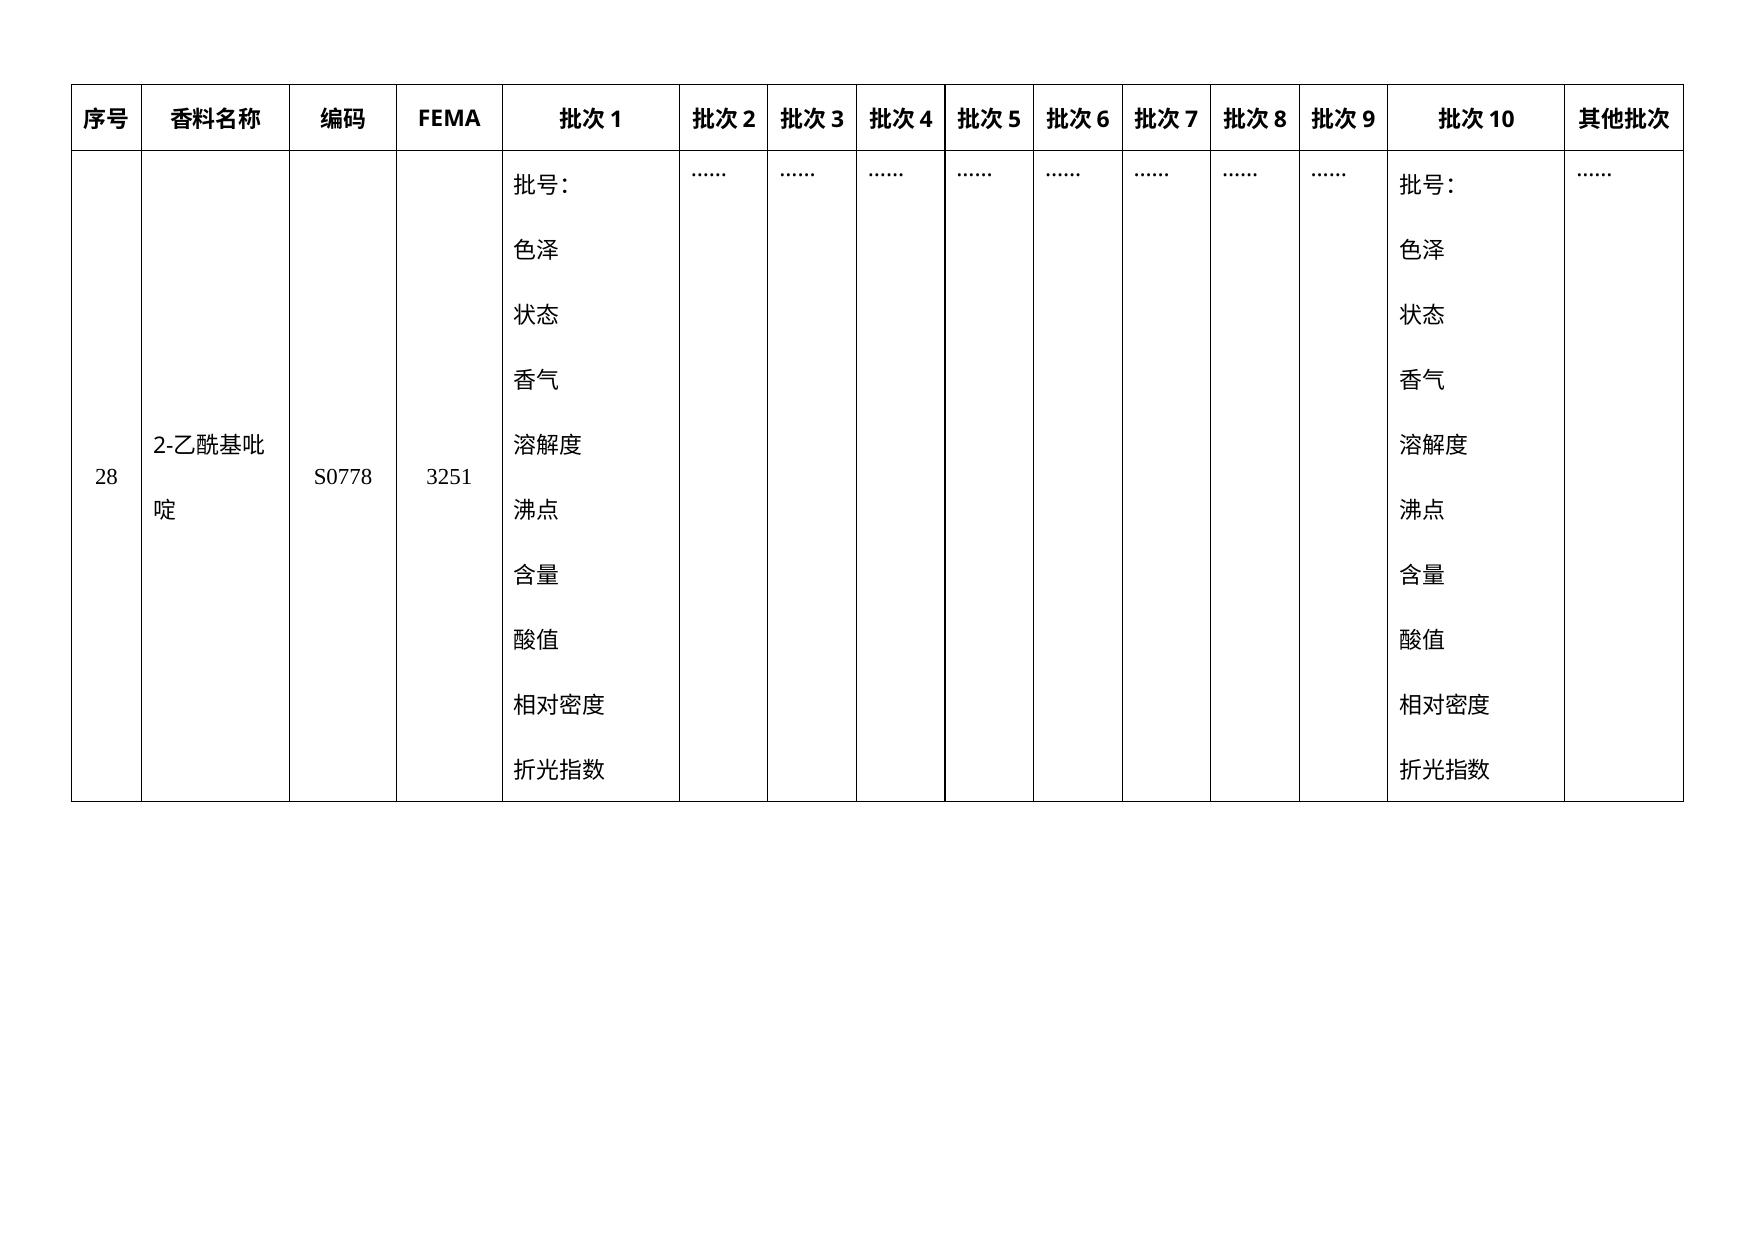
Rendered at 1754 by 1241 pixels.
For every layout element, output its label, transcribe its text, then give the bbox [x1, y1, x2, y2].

table_cell …… [857, 151, 944, 801]
table_header 其他批次 [1565, 85, 1683, 150]
table_header 批次3 [768, 85, 856, 150]
table_cell S0778 [290, 151, 396, 801]
table_header 批次6 [1034, 85, 1122, 150]
table_cell 批号： 色泽 状态 香气 溶解度 沸点 含量 酸值 相对密度 折光指数 [503, 151, 679, 801]
table_cell 3251 [397, 151, 502, 801]
table_header 编码 [290, 85, 396, 150]
table_header FEMA [397, 85, 502, 150]
table_cell 批号： 色泽 状态 香气 溶解度 沸点 含量 酸值 相对密度 折光指数 [1388, 151, 1564, 801]
table_cell …… [1565, 151, 1683, 801]
table_cell …… [768, 151, 856, 801]
table_header 批次2 [680, 85, 767, 150]
table_cell …… [1211, 151, 1299, 801]
table_cell …… [946, 151, 1033, 801]
table_cell …… [1300, 151, 1387, 801]
table_header 批次4 [857, 85, 944, 150]
table_cell …… [680, 151, 767, 801]
table_cell …… [1123, 151, 1210, 801]
table_header 香料名称 [142, 85, 289, 150]
table_header 批次1 [503, 85, 679, 150]
table_cell …… [1034, 151, 1122, 801]
table_header 批次5 [946, 85, 1033, 150]
table_header 批次7 [1123, 85, 1210, 150]
table_cell 28 [72, 151, 141, 801]
table_header 序号 [72, 85, 141, 150]
table_header 批次8 [1211, 85, 1299, 150]
table_cell 2-乙酰基吡啶 [142, 151, 289, 801]
table_header 批次10 [1388, 85, 1564, 150]
table_header 批次9 [1300, 85, 1387, 150]
